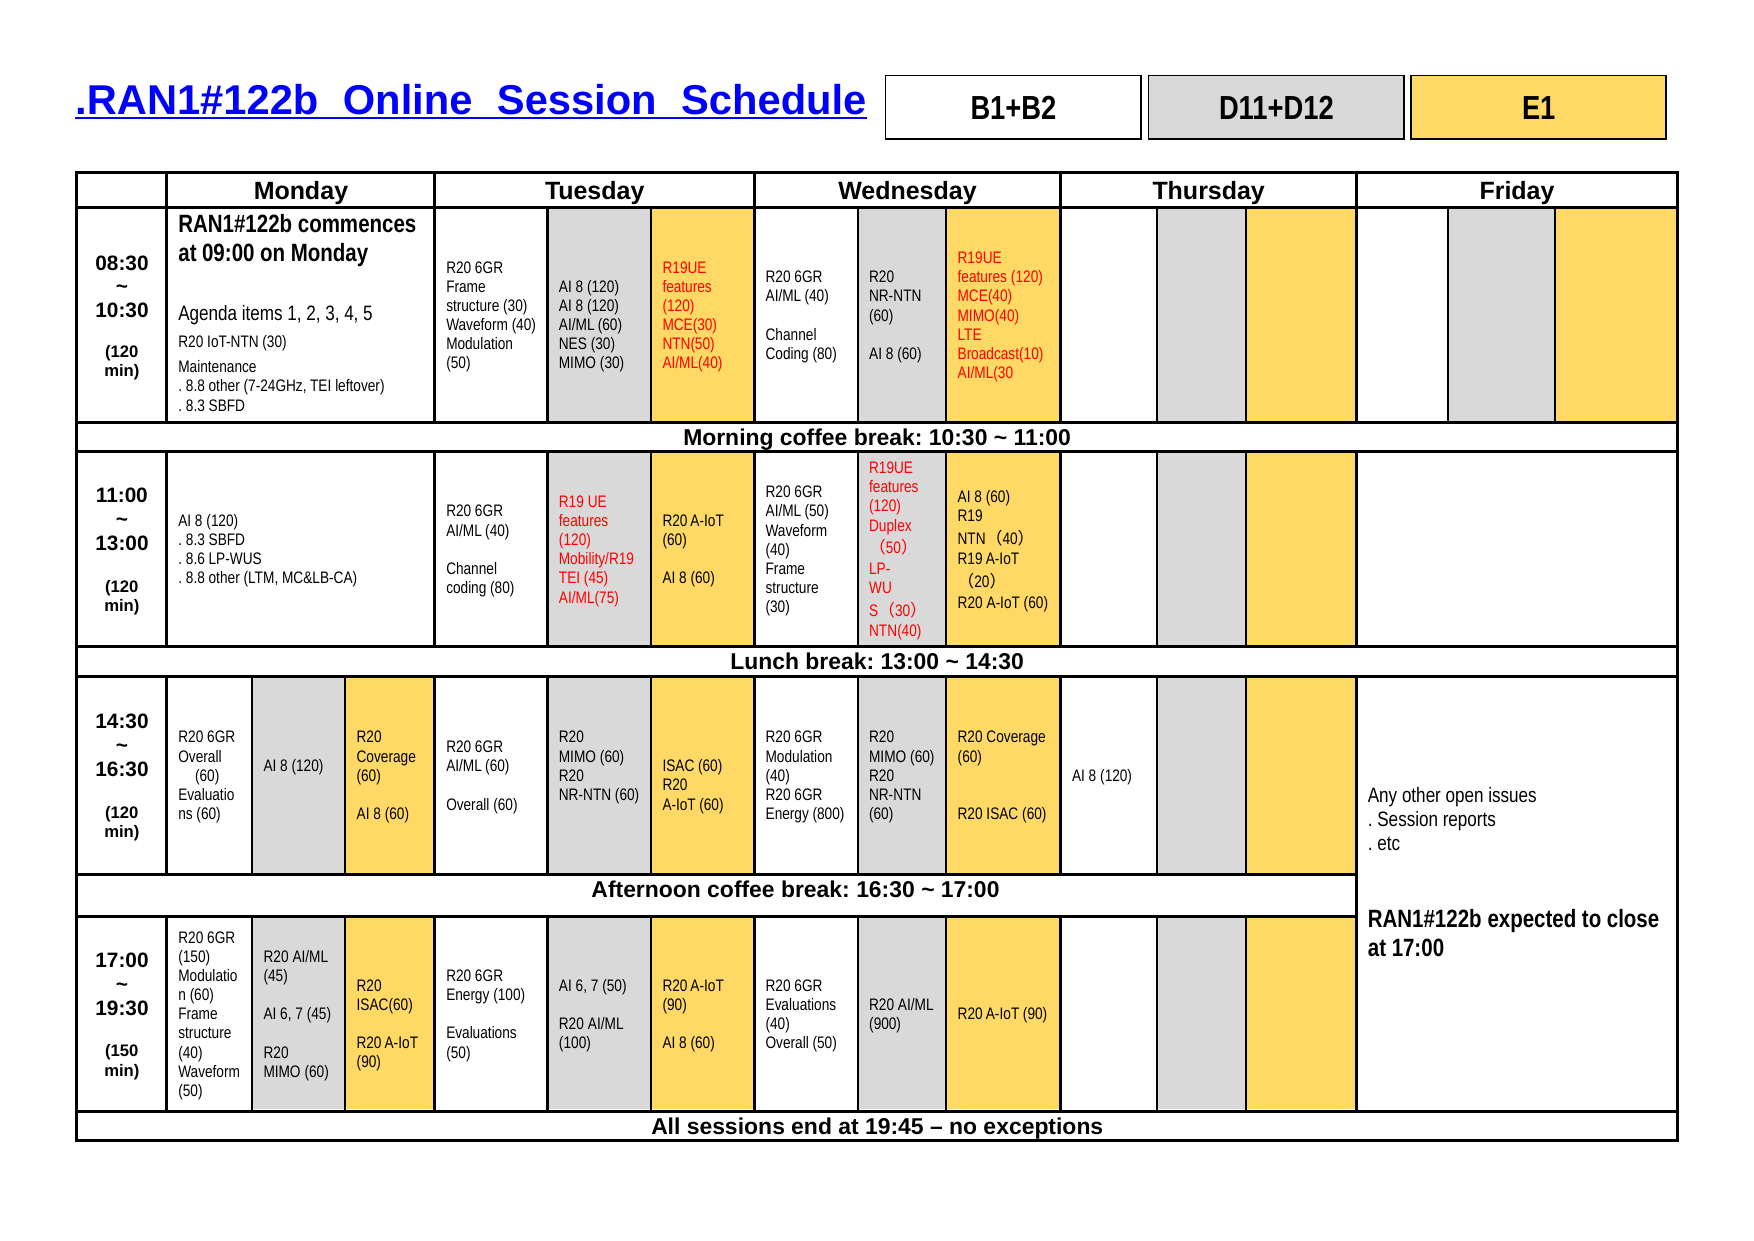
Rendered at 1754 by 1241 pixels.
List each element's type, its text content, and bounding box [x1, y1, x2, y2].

table_header Thursday [1062, 174, 1355, 206]
table_header Wednesday [756, 174, 1059, 206]
table_cell [1062, 453, 1156, 645]
table_cell AI 6, 7 (50) R20 AI/ML (100) [549, 918, 650, 1109]
table_cell R20 ISAC(60) R20 A-IoT (90) [346, 918, 433, 1109]
table_header Friday [1358, 174, 1676, 206]
table_cell R20 Coverage (60) AI 8 (60) [346, 678, 433, 873]
table_cell [1247, 209, 1355, 421]
table_cell Any other open issues . Session reports . etc RAN1#122b expected to close at 17:00 [1358, 678, 1676, 1109]
table_cell AI 8 (120) [1062, 678, 1156, 873]
table_cell 08:30 ~ 10:30 (120 min) [78, 209, 165, 421]
table_cell R20 6GR AI/ML (40) Channel coding (80) [436, 453, 546, 645]
table_cell 17:00 ~ 19:30 (150 min) [78, 918, 165, 1109]
table_cell R20 6GR AI/ML (50) Waveform (40) Frame structure (30) [756, 453, 857, 645]
table_cell ISAC (60) R20 A-IoT (60) [652, 678, 753, 873]
table_cell R20 AI/ML (45) AI 6, 7 (45) R20 MIMO (60) [253, 918, 344, 1109]
table_cell R20 6GR AI/ML (40) Channel Coding (80) [756, 209, 857, 421]
table_cell R19UE features (120) Duplex （50） LP-WUS（30） NTN(40) [859, 453, 945, 645]
table_cell 14:30 ~ 16:30 (120 min) [78, 678, 165, 873]
table_cell R20 6GR Frame structure (30) Waveform (40) Modulation (50) [436, 209, 546, 421]
table_cell [1358, 209, 1447, 421]
table_cell R20 6GR Modulation (40) R20 6GR Energy (800) [756, 678, 857, 873]
table_cell R19 UE features (120) Mobility/R19 TEI (45) AI/ML(75) [549, 453, 650, 645]
table_cell R20 A-IoT (90) AI 8 (60) [652, 918, 753, 1109]
table_header Tuesday [436, 174, 753, 206]
table_cell R20 AI/ML (900) [859, 918, 945, 1109]
table_cell AI 8 (120) . 8.3 SBFD . 8.6 LP-WUS . 8.8 other (LTM, MC&LB-CA) [168, 453, 433, 645]
table_cell [1358, 453, 1676, 645]
table_cell R20 NR-NTN (60) AI 8 (60) [859, 209, 945, 421]
table_cell R20 6GR Evaluations (40) Overall (50) [756, 918, 857, 1109]
table_cell All sessions end at 19:45 – no exceptions [78, 1113, 1676, 1139]
table_cell R20 MIMO (60) R20 NR-NTN (60) [549, 678, 650, 873]
table_header [78, 174, 165, 206]
table_header Monday [168, 174, 433, 206]
table_cell R20 A-IoT (90) [947, 918, 1059, 1109]
table_cell R20 A-IoT (60) AI 8 (60) [652, 453, 753, 645]
table_cell [1247, 678, 1355, 873]
table_cell [1062, 918, 1156, 1109]
table_cell [1158, 918, 1245, 1109]
table_cell [1556, 209, 1676, 421]
table_cell AI 8 (120) AI 8 (120) AI/ML (60) NES (30) MIMO (30) [549, 209, 650, 421]
table_cell [1158, 678, 1245, 873]
table_cell R20 MIMO (60) R20 NR-NTN (60) [859, 678, 945, 873]
table_cell AI 8 (60) R19 NTN（40） R19 A-IoT （20） R20 A-IoT (60) [947, 453, 1059, 645]
table_cell 11:00 ~ 13:00 (120 min) [78, 453, 165, 645]
table_cell RAN1#122b commences at 09:00 on Monday Agenda items 1, 2, 3, 4, 5 R20 IoT-NTN (30) Maintenance . 8.8 other (7-24GHz, TEI leftover) . 8.3 SBFD [168, 209, 433, 421]
table_cell R19UE features (120) MCE(30) NTN(50) AI/ML(40) [652, 209, 753, 421]
table_cell R20 6GR Overall (60) Evaluations (60) [168, 678, 251, 873]
text .RAN1#122b Online Session Schedule [75, 75, 1679, 171]
table_cell [1062, 209, 1156, 421]
table_cell [1247, 453, 1355, 645]
table_cell [1449, 209, 1554, 421]
table_cell AI 8 (120) [253, 678, 344, 873]
table_cell R20 6GR (150) Modulation (60) Frame structure (40) Waveform(50) [168, 918, 251, 1109]
table_cell R20 6GR AI/ML (60) Overall (60) [436, 678, 546, 873]
table_cell R20 Coverage (60) R20 ISAC (60) [947, 678, 1059, 873]
table_cell [1158, 209, 1245, 421]
table_cell [1158, 453, 1245, 645]
table_cell R19UE features (120) MCE(40) MIMO(40) LTE Broadcast(10) AI/ML(30 [947, 209, 1059, 421]
table_cell Lunch break: 13:00 ~ 14:30 [78, 648, 1676, 674]
table_cell Morning coffee break: 10:30 ~ 11:00 [78, 424, 1676, 450]
table_cell Afternoon coffee break: 16:30 ~ 17:00 [78, 876, 1355, 915]
table_cell [1247, 918, 1355, 1109]
table_cell R20 6GR Energy (100) Evaluations (50) [436, 918, 546, 1109]
